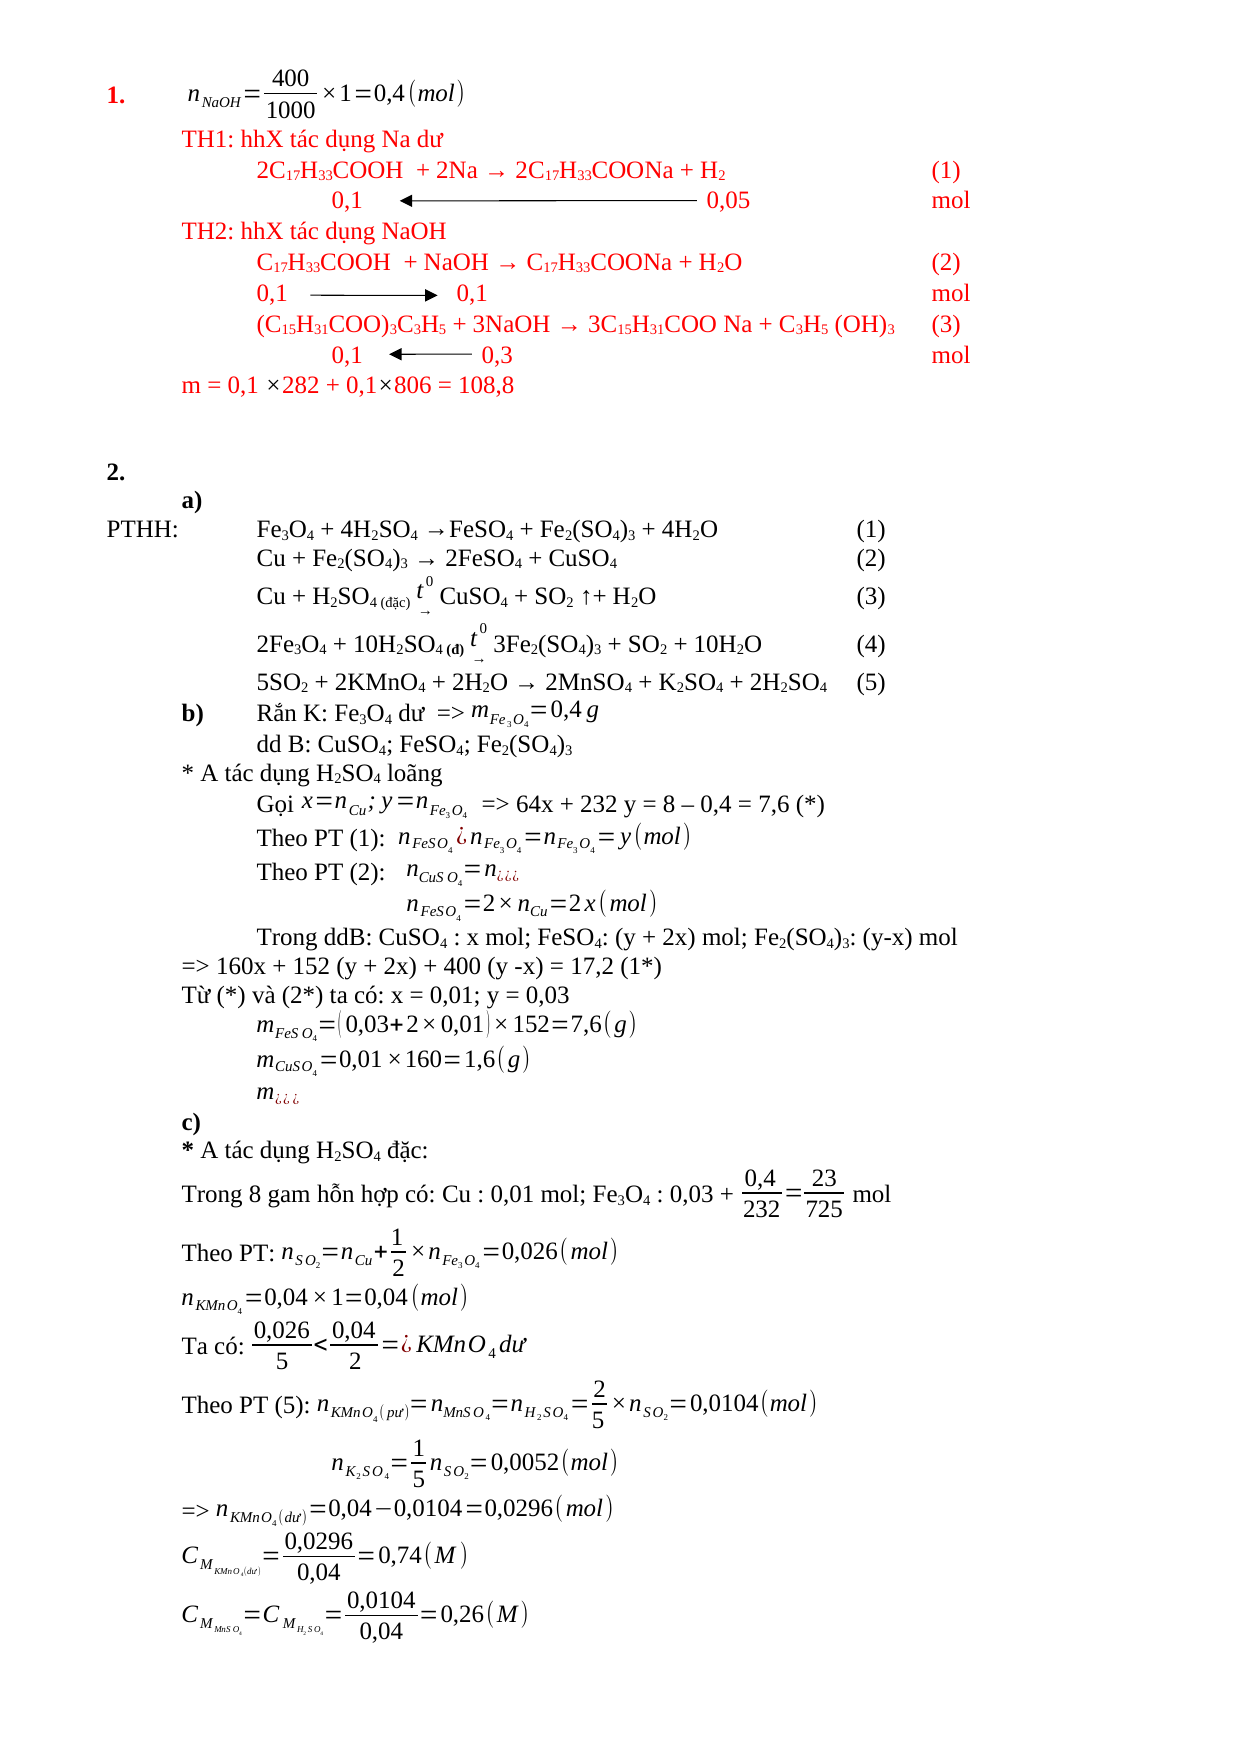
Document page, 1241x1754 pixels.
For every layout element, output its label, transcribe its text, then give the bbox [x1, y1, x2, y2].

text Từ (*) và (2*) ta có: x = 0,01; y = 0,03 [106, 980, 1163, 1009]
text c) [106, 1107, 1163, 1135]
text a) [106, 486, 1163, 514]
text C17H33COOH + NaOH → C17H33COONa + H2O (2) [106, 247, 1163, 276]
text Theo PT: [106, 1223, 1163, 1282]
text Trong ddB: CuSO4 : x mol; FeSO4: (y + 2x) mol; Fe2(SO4)3: (y-x) mol [106, 922, 1163, 951]
text Theo PT (2): [106, 855, 1163, 888]
text b) Rắn K: Fe3O4 dư => [106, 696, 1163, 729]
text TH2: hhX tác dụng NaOH [106, 216, 1163, 245]
text 0,1 0,1 mol [106, 278, 1163, 307]
text TH1: hhX tác dụng Na dư [106, 124, 1163, 153]
text 2. [106, 457, 1163, 486]
text * A tác dụng H2SO4 đặc: [106, 1135, 1163, 1164]
text Theo PT (5): [106, 1375, 1163, 1434]
text Ta có: [106, 1316, 1163, 1375]
text m = 0,1 282 + 0,1806 = 108,8 [106, 371, 1163, 399]
text 2Fe3O4 + 10H2SO4 (đ) 3Fe2(SO4)3 + SO2 + 10H2O (4) [106, 619, 1163, 667]
text 5SO2 + 2KMnO4 + 2H2O → 2MnSO4 + K2SO4 + 2H2SO4 (5) [106, 667, 1163, 696]
text 2C17H33COOH + 2Na → 2C17H33COONa + H2 (1) [106, 155, 1163, 183]
text 1. [106, 65, 1163, 124]
text (C15H31COO)3C3H5 + 3NaOH → 3C15H31COO Na + C3H5 (OH)3 (3) [181, 309, 1163, 338]
text 0,1 0,05 mol [106, 186, 1163, 214]
text Theo PT (1): [106, 821, 1163, 855]
text PTHH: Fe3O4 + 4H2SO4 FeSO4 + Fe2(SO4)3 + 4H2O (1) [106, 514, 1163, 543]
text Trong 8 gam hỗn hợp có: Cu : 0,01 mol; Fe3O4 : 0,03 + mol [106, 1164, 1163, 1223]
text Gọi => 64x + 232 y = 8 – 0,4 = 7,6 (*) [106, 787, 1163, 821]
text => 160x + 152 (y + 2x) + 400 (y -x) = 17,2 (1*) [106, 951, 1163, 980]
text * A tác dụng H2SO4 loãng [106, 758, 1163, 787]
text dd B: CuSO4; FeSO4; Fe2(SO4)3 [106, 729, 1163, 758]
text Cu + H2SO4 (đặc) CuSO4 + SO2 ↑+ H2O (3) [106, 572, 1163, 619]
text 0,1 0,3 mol [106, 340, 1163, 368]
text => [106, 1493, 1163, 1528]
text Cu + Fe2(SO4)3 → 2FeSO4 + CuSO4 (2) [106, 543, 1163, 572]
